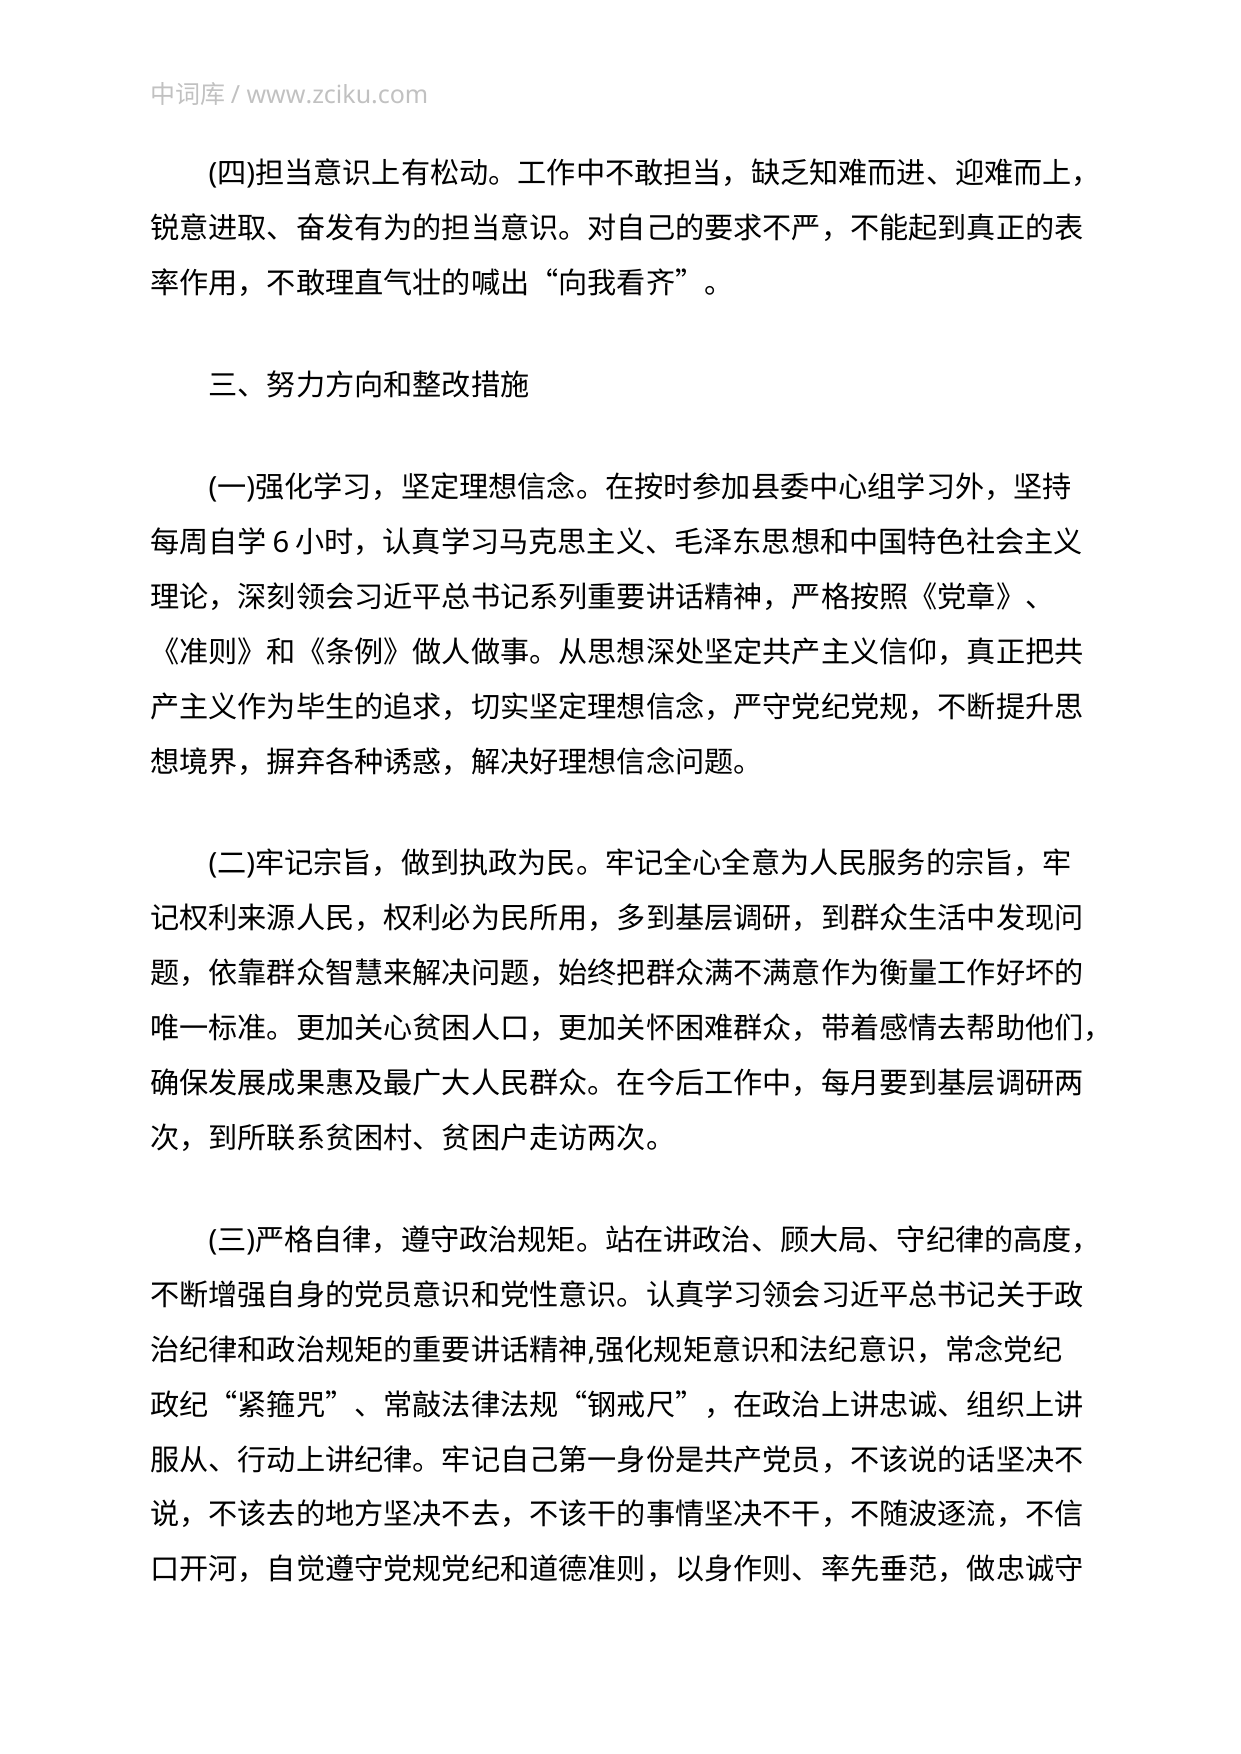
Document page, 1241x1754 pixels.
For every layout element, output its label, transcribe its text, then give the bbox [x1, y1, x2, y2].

text 三、努力方向和整改措施 [150, 362, 1090, 404]
text (一)强化学习，坚定理想信念。在按时参加县委中心组学习外，坚持每周自学6小时，认真学习马克思主义、毛泽东思想和中国特色社会主义理论，深刻领会习近平总书记系列重要讲话精神，严格按照《党章》、《准则》和《条例》做人做事。从思想深处坚定共产主义信仰，真正把共产主义作为毕生的追求，切实坚定理想信念，严守党纪党规，不断提升思想境界，摒弃各种诱惑，解决好理想信念问题。 [150, 463, 1090, 780]
text (四)担当意识上有松动。工作中不敢担当，缺乏知难而进、迎难而上，锐意进取、奋发有为的担当意识。对自己的要求不严，不能起到真正的表率作用，不敢理直气壮的喊出“向我看齐”。 [150, 150, 1090, 302]
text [150, 1216, 1090, 1588]
text (二)牢记宗旨，做到执政为民。牢记全心全意为人民服务的宗旨，牢记权利来源人民，权利必为民所用，多到基层调研，到群众生活中发现问题，依靠群众智慧来解决问题，始终把群众满不满意作为衡量工作好坏的唯一标准。更加关心贫困人口，更加关怀困难群众，带着感情去帮助他们，确保发展成果惠及最广大人民群众。在今后工作中，每月要到基层调研两次，到所联系贫困村、贫困户走访两次。 [150, 840, 1090, 1157]
